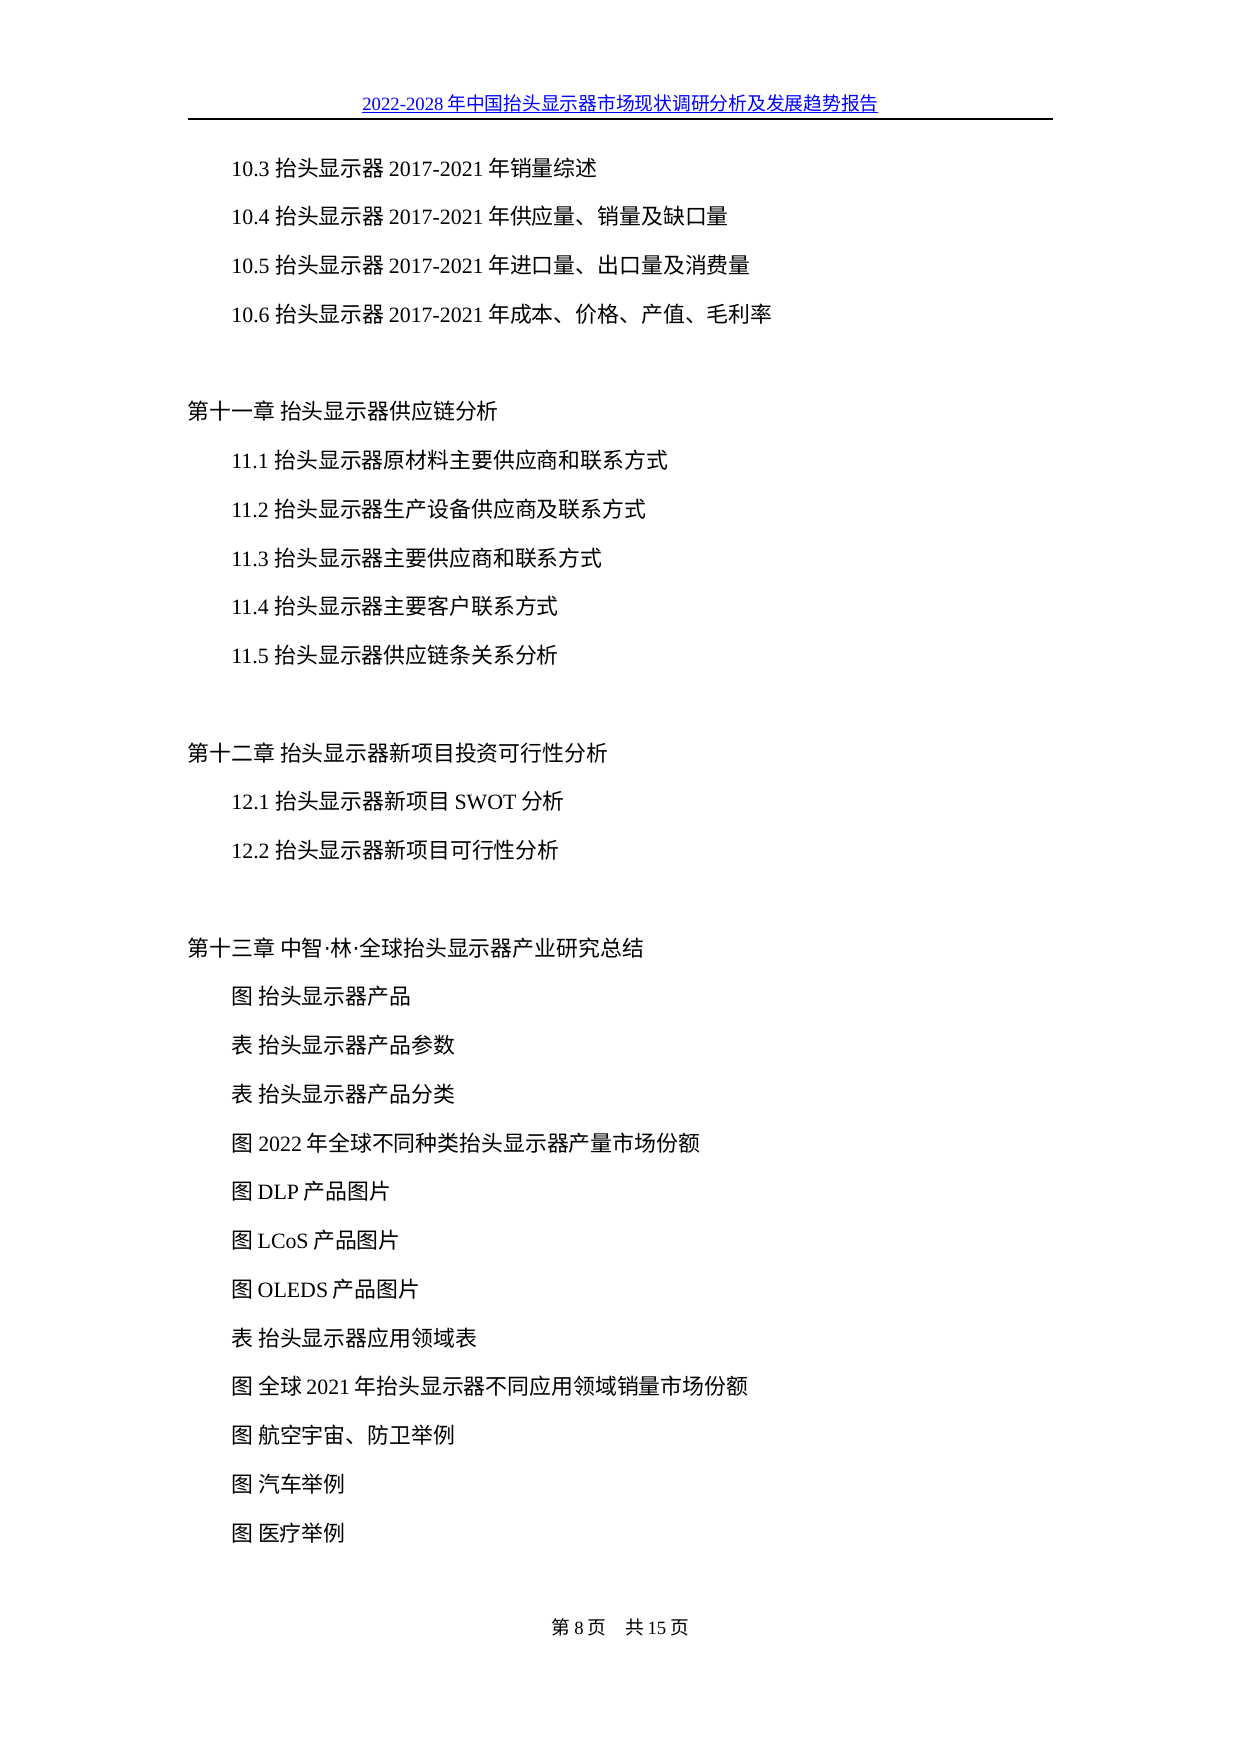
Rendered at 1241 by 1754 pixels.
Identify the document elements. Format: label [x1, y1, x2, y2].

text [187, 150, 1053, 1548]
